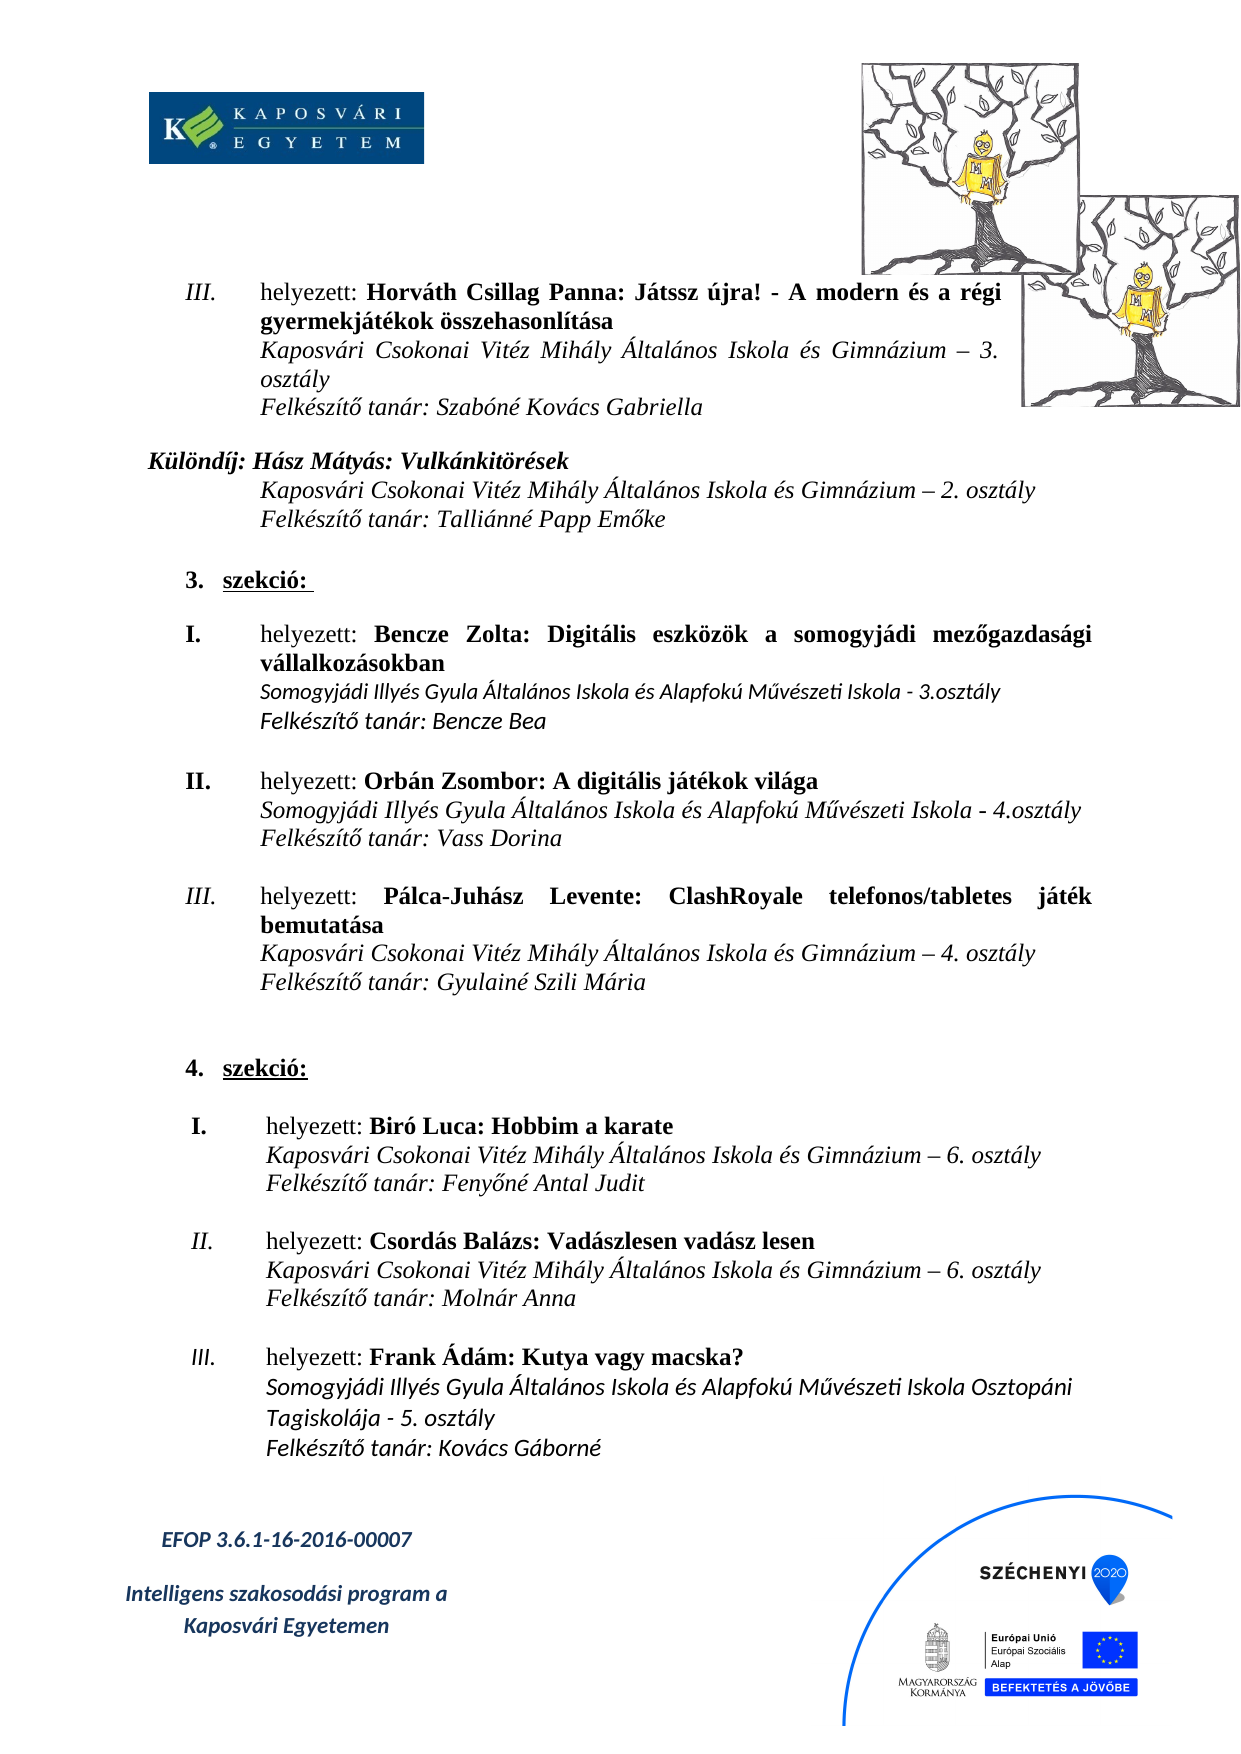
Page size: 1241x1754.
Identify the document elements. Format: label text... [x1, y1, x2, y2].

list helyezett: Bencze Zolta: Digitális eszközök a somogyjádi mezőgazdasági vállalkozásokban [185, 619, 1093, 677]
text Felkészítő tanár: Gyulainé Szili Mária [186, 967, 1093, 996]
text Felkészítő tanár: Bencze Bea [186, 705, 1093, 735]
list helyezett: Pálca-Juhász Levente: ClashRoyale telefonos/tabletes játék bemutatása [185, 881, 1093, 938]
list helyezett: Horváth Csillag Panna: Játssz újra! - A modern és a régi gyermekjátékok összehasonlítása [185, 277, 1093, 335]
text Kaposvári Csokonai Vitéz Mihály Általános Iskola és Gimnázium – 6. osztály [266, 1140, 1093, 1168]
list helyezett: Biró Luca: Hobbim a karate [191, 1111, 1093, 1140]
list Felkészítő tanár: Kovács Gáborné [266, 1432, 1093, 1463]
list helyezett: Frank Ádám: Kutya vagy macska? [191, 1341, 1093, 1371]
list helyezett: Csordás Balázs: Vadászlesen vadász lesen [191, 1226, 1093, 1255]
text Kaposvári Csokonai Vitéz Mihály Általános Iskola és Gimnázium – 3. osztály [260, 335, 1093, 392]
text Felkészítő tanár: Fenyőné Antal Judit [192, 1168, 1093, 1197]
text Felkészítő tanár: Szabóné Kovács Gabriella [186, 392, 1093, 421]
text Felkészítő tanár: Talliánné Papp Emőke [186, 504, 1093, 532]
picture [811, 1476, 1173, 1726]
list szekció: [185, 566, 1093, 594]
text Kaposvári Csokonai Vitéz Mihály Általános Iskola és Gimnázium – 2. osztály [186, 475, 1093, 504]
text Kaposvári Csokonai Vitéz Mihály Általános Iskola és Gimnázium – 4. osztály [186, 938, 1093, 967]
text Különdíj: Hász Mátyás: Vulkánkitörések [148, 446, 1093, 475]
text Somogyjádi Illyés Gyula Általános Iskola és Alapfokú Művészeti Iskola - 3.osztály [186, 677, 1093, 705]
text Felkészítő tanár: Vass Dorina [186, 823, 1093, 852]
list helyezett: Orbán Zsombor: A digitális játékok világa [185, 766, 1093, 795]
text Felkészítő tanár: Molnár Anna [192, 1283, 1093, 1312]
text Kaposvári Csokonai Vitéz Mihály Általános Iskola és Gimnázium – 6. osztály [266, 1255, 1093, 1283]
picture [149, 92, 425, 164]
text Somogyjádi Illyés Gyula Általános Iskola és Alapfokú Művészeti Iskola - 4.osztály [260, 795, 1093, 823]
list szekció: [185, 1053, 1093, 1082]
list Somogyjádi Illyés Gyula Általános Iskola és Alapfokú Művészeti Iskola Osztopáni Tagiskolája - 5. osztály [266, 1371, 1093, 1432]
